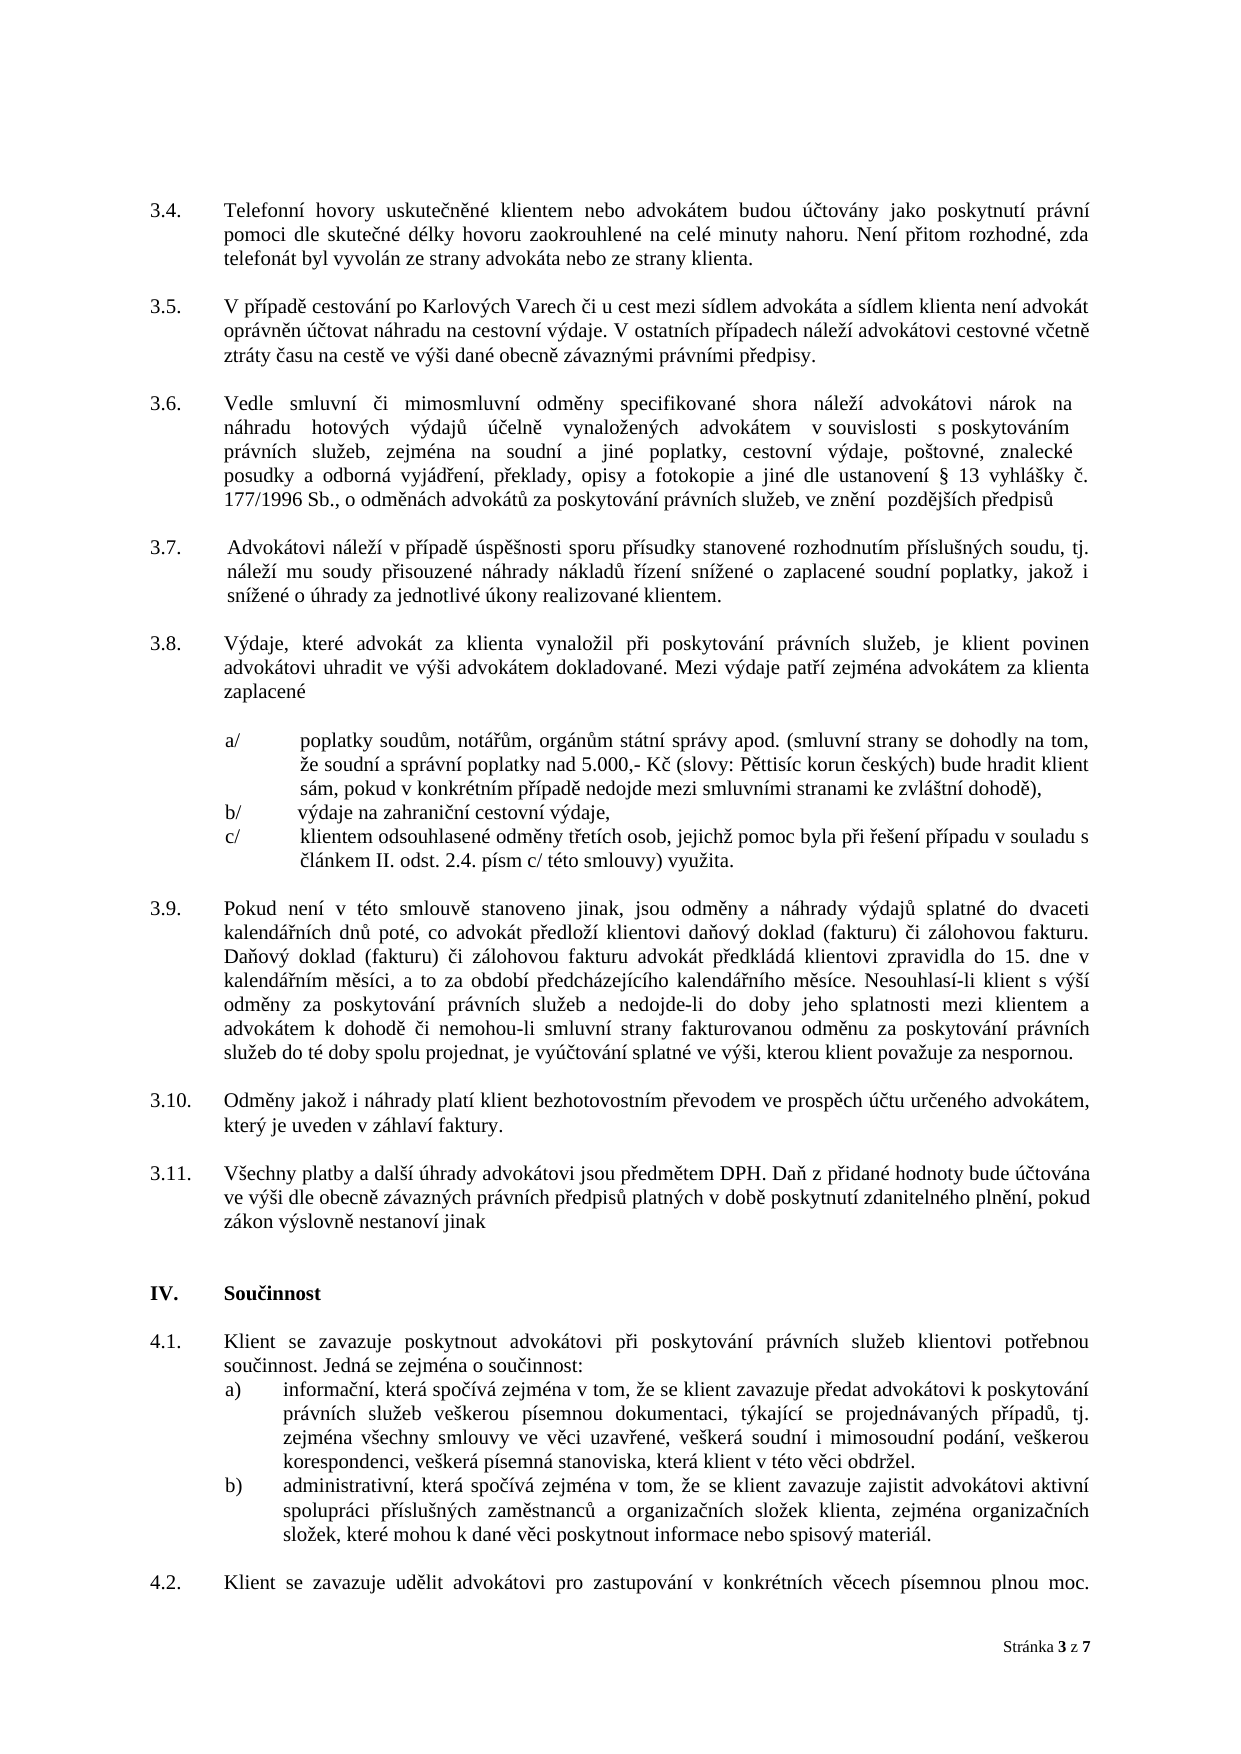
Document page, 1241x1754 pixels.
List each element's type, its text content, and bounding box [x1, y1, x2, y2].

text 3.7. Advokátovi náleží v případě úspěšnosti sporu přísudky stanovené rozhodnutím příslušných soudu, tj. náleží mu soudy přisouzené náhrady nákladů řízení snížené o zaplacené soudní poplatky, jakož i snížené o úhrady za jednotlivé úkony realizované klientem. [150, 535, 1090, 607]
text 3.11. Všechny platby a další úhrady advokátovi jsou předmětem DPH. Daň z přidané hodnoty bude účtována ve výši dle obecně závazných právních předpisů platných v době poskytnutí zdanitelného plnění, pokud zákon výslovně nestanoví jinak [150, 1161, 1090, 1233]
text a) informační, která spočívá zejména v tom, že se klient zavazuje předat advokátovi k poskytování právních služeb veškerou písemnou dokumentaci, týkající se projednávaných případů, tj. zejména všechny smlouvy ve věci uzavřené, veškerá soudní i mimosoudní podání, veškerou korespondenci, veškerá písemná stanoviska, která klient v této věci obdržel. [225, 1377, 1090, 1473]
text b/ výdaje na zahraniční cestovní výdaje, [150, 800, 1090, 824]
text 4.1. Klient se zavazuje poskytnout advokátovi při poskytování právních služeb klientovi potřebnou součinnost. Jedná se zejména o součinnost: [150, 1329, 1090, 1377]
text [150, 1570, 1090, 1594]
subtitle IV. Součinnost [150, 1281, 1090, 1305]
text b) administrativní, která spočívá zejména v tom, že se klient zavazuje zajistit advokátovi aktivní spolupráci příslušných zaměstnanců a organizačních složek klienta, zejména organizačních složek, které mohou k dané věci poskytnout informace nebo spisový materiál. [225, 1473, 1090, 1546]
text 3.4. Telefonní hovory uskutečněné klientem nebo advokátem budou účtovány jako poskytnutí právní pomoci dle skutečné délky hovoru zaokrouhlené na celé minuty nahoru. Není přitom rozhodné, zda telefonát byl vyvolán ze strany advokáta nebo ze strany klienta. [150, 198, 1090, 270]
text 3.8. Výdaje, které advokát za klienta vynaložil při poskytování právních služeb, je klient povinen advokátovi uhradit ve výši advokátem dokladované. Mezi výdaje patří zejména advokátem za klienta zaplacené [150, 631, 1090, 703]
text 3.9. Pokud není v této smlouvě stanoveno jinak, jsou odměny a náhrady výdajů splatné do dvaceti kalendářních dnů poté, co advokát předloží klientovi daňový doklad (fakturu) či zálohovou fakturu. Daňový doklad (fakturu) či zálohovou fakturu advokát předkládá klientovi zpravidla do 15. dne v kalendářním měsíci, a to za období předcházejícího kalendářního měsíce. Nesouhlasí-li klient s výší odměny za poskytování právních služeb a nedojde-li do doby jeho splatnosti mezi klientem a advokátem k dohodě či nemohou-li smluvní strany fakturovanou odměnu za poskytování právních služeb do té doby spolu projednat, je vyúčtování splatné ve výši, kterou klient považuje za nespornou. [150, 896, 1090, 1064]
text 3.6. Vedle smluvní či mimosmluvní odměny specifikované shora náleží advokátovi nárok na náhradu hotových výdajů účelně vynaložených advokátem v souvislosti s poskytováním právních služeb, zejména na soudní a jiné poplatky, cestovní výdaje, poštovné, znalecké posudky a odborná vyjádření, překlady, opisy a fotokopie a jiné dle ustanovení § 13 vyhlášky č. 177/1996 Sb., o odměnách advokátů za poskytování právních služeb, ve znění pozdějších předpisů [150, 391, 1090, 511]
text c/ klientem odsouhlasené odměny třetích osob, jejichž pomoc byla při řešení případu v souladu s článkem II. odst. 2.4. písm c/ této smlouvy) využita. [225, 824, 1090, 872]
text 3.5. V případě cestování po Karlových Varech či u cest mezi sídlem advokáta a sídlem klienta není advokát oprávněn účtovat náhradu na cestovní výdaje. V ostatních případech náleží advokátovi cestovné včetně ztráty času na cestě ve výši dané obecně závaznými právními předpisy. [150, 294, 1090, 367]
text a/ poplatky soudům, notářům, orgánům státní správy apod. (smluvní strany se dohodly na tom, že soudní a správní poplatky nad 5.000,- Kč (slovy: Pěttisíc korun českých) bude hradit klient sám, pokud v konkrétním případě nedojde mezi smluvními stranami ke zvláštní dohodě), [225, 727, 1090, 800]
text 3.10. Odměny jakož i náhrady platí klient bezhotovostním převodem ve prospěch účtu určeného advokátem, který je uveden v záhlaví faktury. [150, 1088, 1090, 1137]
